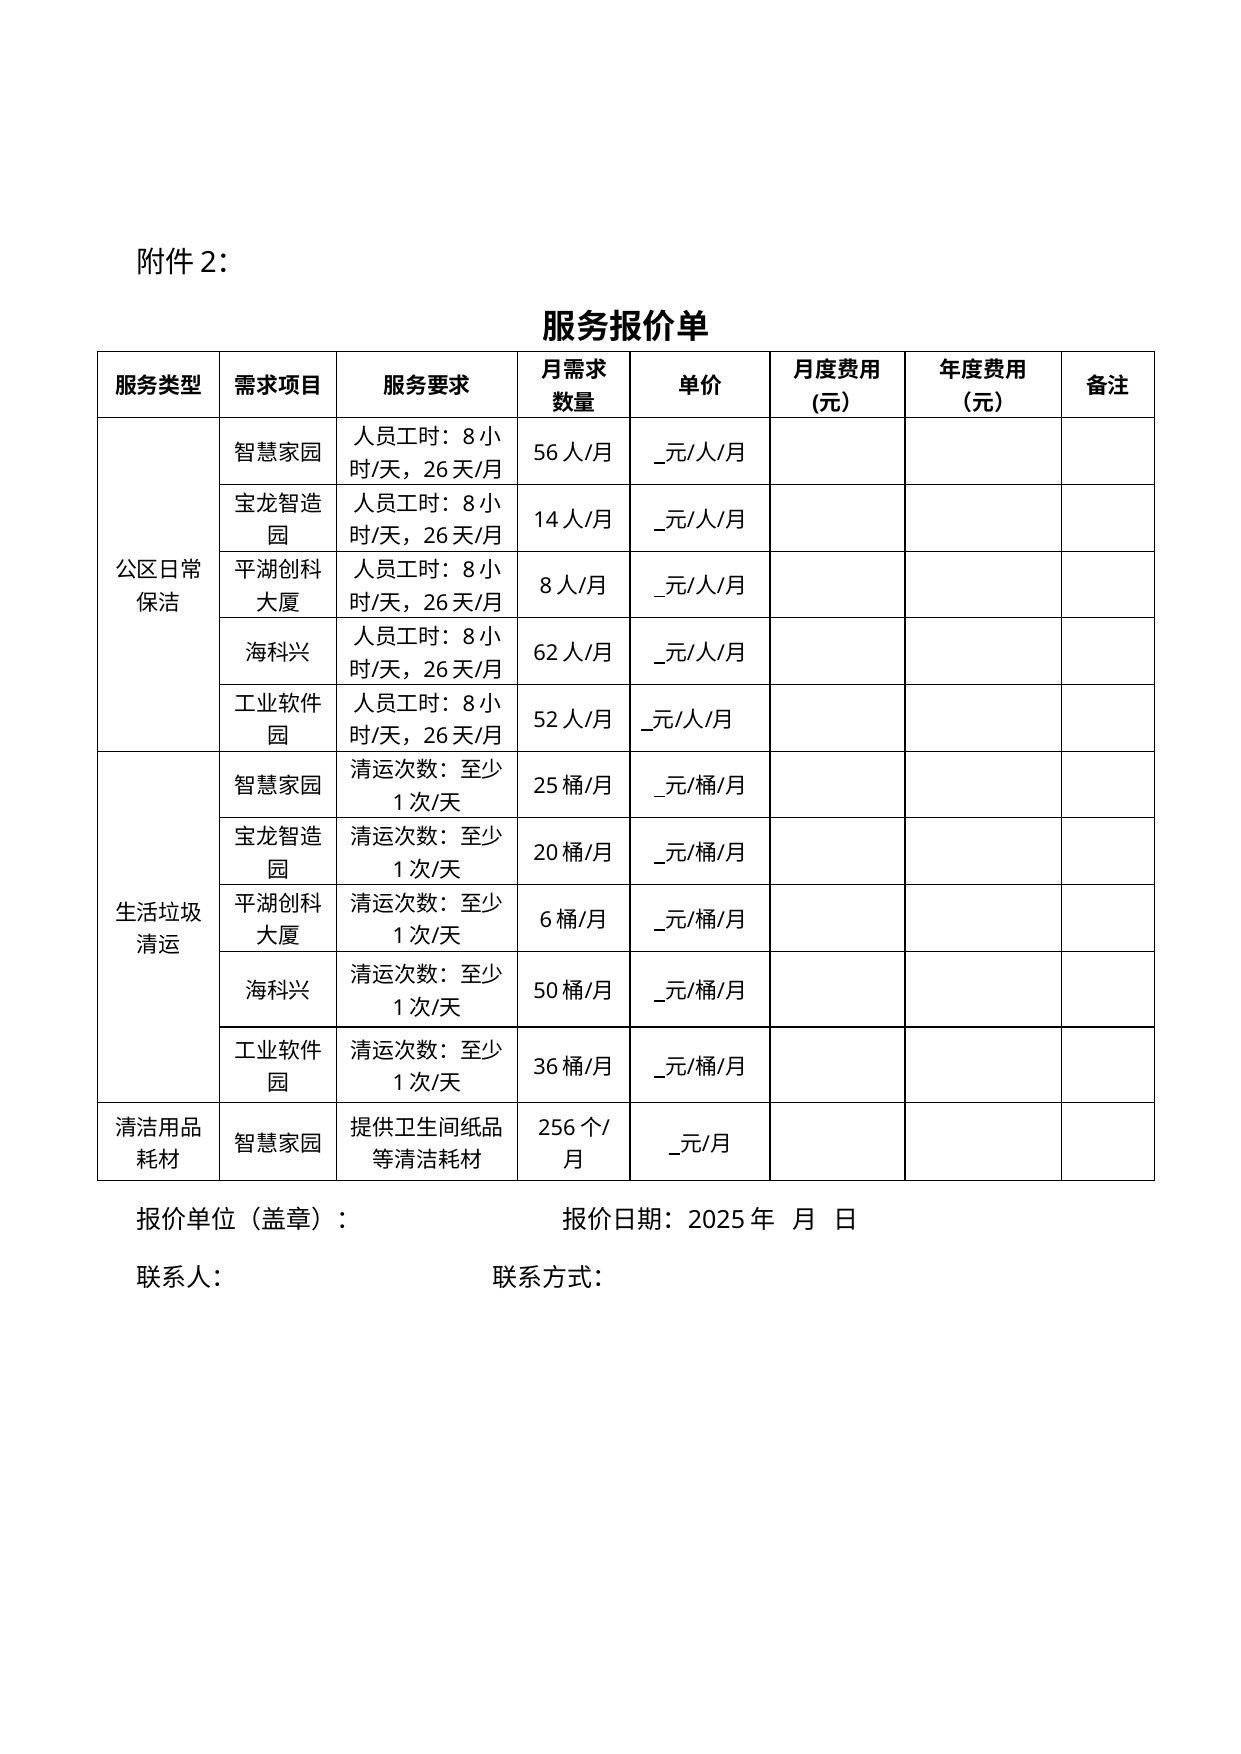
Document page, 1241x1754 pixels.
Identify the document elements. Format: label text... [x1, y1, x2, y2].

table_cell 14人/月 [518, 485, 629, 551]
table_cell [906, 485, 1061, 551]
table_cell 提供卫生间纸品等清洁耗材 [337, 1103, 517, 1180]
table_cell [1062, 1028, 1154, 1102]
table_cell [906, 685, 1061, 751]
table_cell 元/月 [631, 1103, 769, 1180]
table_cell [771, 818, 904, 884]
table_cell 清运次数：至少1次/天 [337, 885, 517, 951]
table_cell 清运次数：至少1次/天 [337, 752, 517, 817]
table_cell [1062, 1103, 1154, 1180]
table_cell 元/桶/月 [631, 1028, 769, 1102]
table_cell 8人/月 [518, 552, 629, 617]
table_cell 生活垃圾清运 [98, 752, 219, 1102]
table_cell 元/桶/月 [631, 952, 769, 1026]
table_header 年度费用 （元） [906, 352, 1061, 417]
table_cell 20桶/月 [518, 818, 629, 884]
table_cell 宝龙智造园 [220, 485, 336, 551]
table_cell 50桶/月 [518, 952, 629, 1026]
table_cell [1062, 418, 1154, 484]
table_header 单价 [631, 352, 769, 417]
table_cell 清运次数：至少1次/天 [337, 1028, 517, 1102]
table_cell [771, 952, 904, 1026]
text 附件2： [136, 227, 1116, 292]
table_header 月需求 数量 [518, 352, 629, 417]
table_cell [906, 418, 1061, 484]
table_cell [771, 752, 904, 817]
text 联系人： 联系方式： [136, 1240, 1116, 1298]
table_cell 平湖创科大厦 [220, 552, 336, 617]
table_cell 人员工时：8小时/天，26天/月 [337, 418, 517, 484]
table_cell 人员工时：8小时/天，26天/月 [337, 552, 517, 617]
table_cell 人员工时：8小时/天，26天/月 [337, 618, 517, 684]
table_cell [906, 618, 1061, 684]
table_cell [1062, 618, 1154, 684]
table_cell [771, 552, 904, 617]
table_cell 清洁用品耗材 [98, 1103, 219, 1180]
table_cell 25桶/月 [518, 752, 629, 817]
table_cell [771, 618, 904, 684]
table_cell 元/桶/月 [631, 752, 769, 817]
table_cell 52人/月 [518, 685, 629, 751]
table_cell 工业软件园 [220, 685, 336, 751]
table_cell [1062, 885, 1154, 951]
table_header 需求项目 [220, 352, 336, 417]
table_cell [771, 418, 904, 484]
table_cell 256个/月 [518, 1103, 629, 1180]
table_cell [906, 952, 1061, 1026]
table_cell 清运次数：至少1次/天 [337, 952, 517, 1026]
text 服务报价单 [136, 292, 1116, 351]
table_cell [1062, 752, 1154, 817]
table_cell [906, 818, 1061, 884]
table_cell [906, 752, 1061, 817]
table_cell [906, 885, 1061, 951]
table_cell 元/桶/月 [631, 885, 769, 951]
table_cell 智慧家园 [220, 418, 336, 484]
table_cell 宝龙智造园 [220, 818, 336, 884]
table_cell 智慧家园 [220, 1103, 336, 1180]
table_cell [771, 685, 904, 751]
table_header 服务要求 [337, 352, 517, 417]
table_cell [771, 1103, 904, 1180]
table_header 服务类型 [98, 352, 219, 417]
table_header 月度费用(元） [771, 352, 904, 417]
table_cell [906, 1103, 1061, 1180]
table_cell 元/人/月 [631, 418, 769, 484]
table_cell 人员工时：8小时/天，26天/月 [337, 485, 517, 551]
table_cell [1062, 552, 1154, 617]
table_cell 6桶/月 [518, 885, 629, 951]
table_cell 工业软件园 [220, 1028, 336, 1102]
table_cell 清运次数：至少1次/天 [337, 818, 517, 884]
table_cell 智慧家园 [220, 752, 336, 817]
table_cell 人员工时：8小时/天，26天/月 [337, 685, 517, 751]
table_cell 56人/月 [518, 418, 629, 484]
table_cell [1062, 685, 1154, 751]
table_cell 36桶/月 [518, 1028, 629, 1102]
table_cell 公区日常保洁 [98, 418, 219, 751]
table_header 备注 [1062, 352, 1154, 417]
table_cell 元/人/月 [631, 618, 769, 684]
table_cell 平湖创科大厦 [220, 885, 336, 951]
table_cell [906, 1028, 1061, 1102]
table_cell [771, 885, 904, 951]
table_cell [1062, 952, 1154, 1026]
table_cell [771, 485, 904, 551]
table_cell 元/人/月 [631, 685, 769, 751]
table_cell [1062, 485, 1154, 551]
table_cell [1062, 818, 1154, 884]
table_cell 海科兴 [220, 952, 336, 1026]
table_cell [906, 552, 1061, 617]
text 报价单位（盖章）： 报价日期：2025年 月 日 [136, 1181, 1116, 1240]
table_cell 62人/月 [518, 618, 629, 684]
table_cell [771, 1028, 904, 1102]
table_cell 元/人/月 [631, 552, 769, 617]
table_cell 元/桶/月 [631, 818, 769, 884]
table_cell 海科兴 [220, 618, 336, 684]
table_cell 元/人/月 [631, 485, 769, 551]
